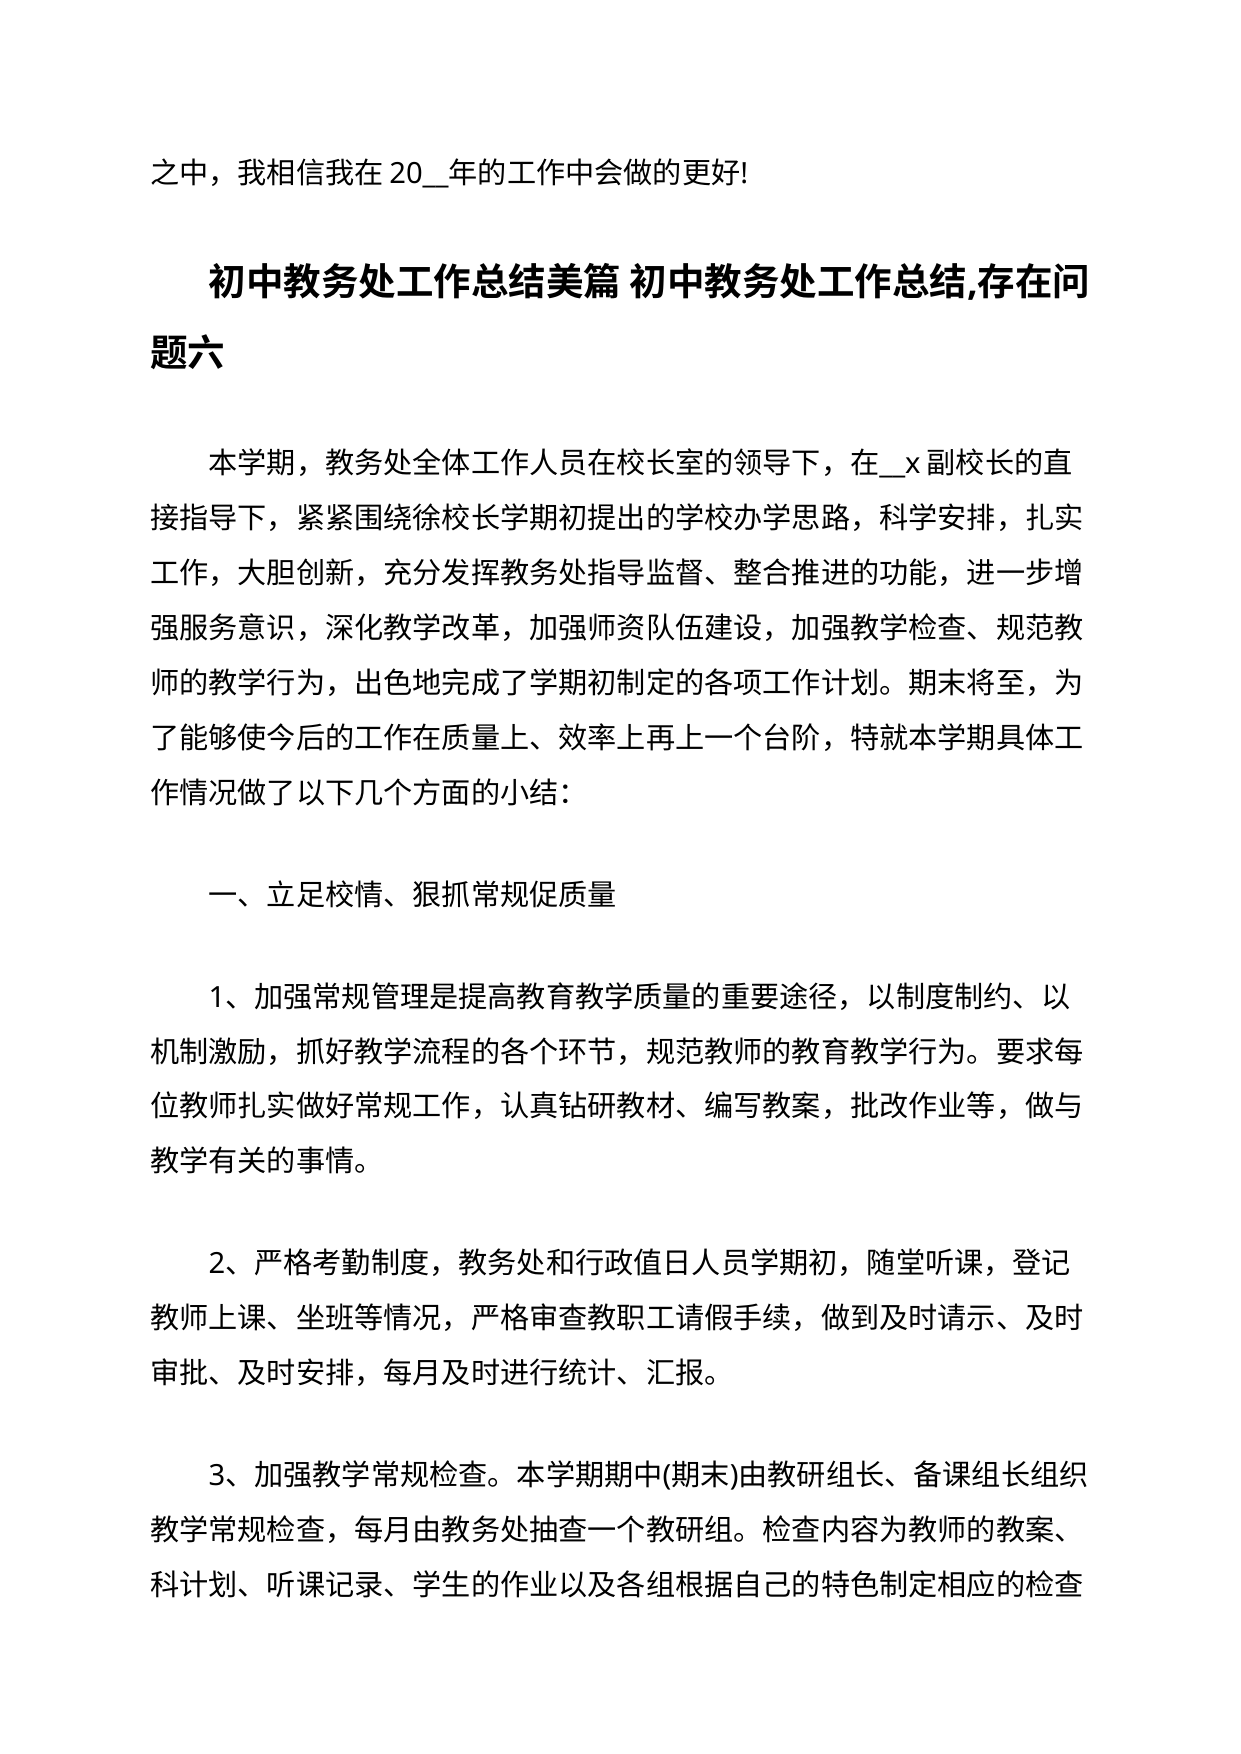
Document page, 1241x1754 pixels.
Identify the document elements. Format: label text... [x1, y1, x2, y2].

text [150, 1451, 1090, 1603]
text 2、严格考勤制度，教务处和行政值日人员学期初，随堂听课，登记教师上课、坐班等情况，严格审查教职工请假手续，做到及时请示、及时审批、及时安排，每月及时进行统计、汇报。 [150, 1240, 1090, 1392]
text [150, 150, 1090, 192]
text 一、立足校情、狠抓常规促质量 [150, 871, 1090, 914]
text 本学期，教务处全体工作人员在校长室的领导下，在__x副校长的直接指导下，紧紧围绕徐校长学期初提出的学校办学思路，科学安排，扎实工作，大胆创新，充分发挥教务处指导监督、整合推进的功能，进一步增强服务意识，深化教学改革，加强师资队伍建设，加强教学检查、规范教师的教学行为，出色地完成了学期初制定的各项工作计划。期末将至，为了能够使今后的工作在质量上、效率上再上一个台阶，特就本学期具体工作情况做了以下几个方面的小结： [150, 440, 1090, 812]
text 1、加强常规管理是提高教育教学质量的重要途径，以制度制约、以机制激励，抓好教学流程的各个环节，规范教师的教育教学行为。要求每位教师扎实做好常规工作，认真钻研教材、编写教案，批改作业等，做与教学有关的事情。 [150, 973, 1090, 1180]
text 初中教务处工作总结美篇 初中教务处工作总结,存在问题六 [150, 252, 1090, 377]
